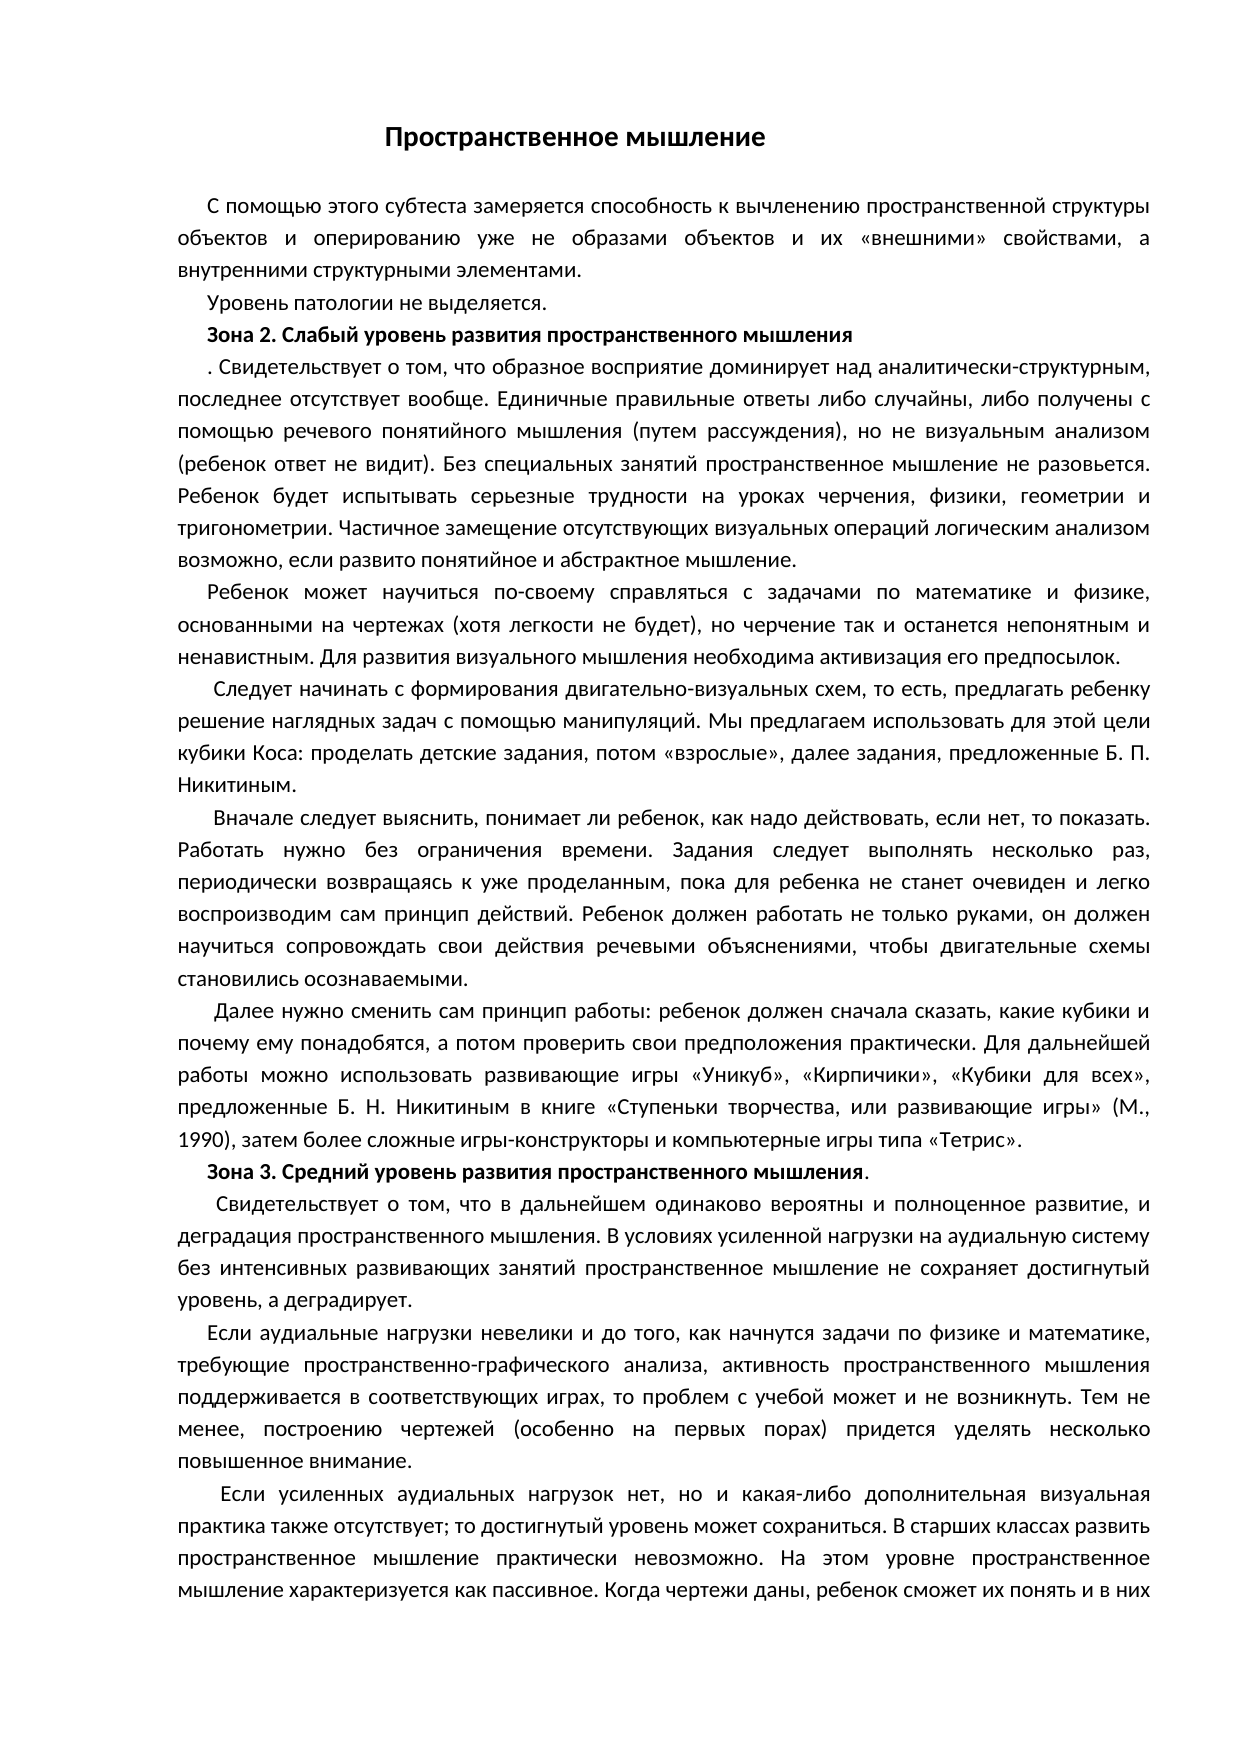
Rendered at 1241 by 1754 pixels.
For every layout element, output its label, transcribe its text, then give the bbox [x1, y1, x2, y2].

text Следует начинать с формирования двигательно-визуальных схем, то есть, предлагать ребенку решение наглядных задач с помощью манипуляций. Мы предлагаем использовать для этой цели кубики Коса: проделать детские задания, потом «взрослые», далее задания, предложенные Б. П. Никитиным. [177, 674, 1152, 799]
text Если аудиальные нагрузки невелики и до того, как начнутся задачи по физике и математике, требующие пространственно-графического анализа, активность пространственного мышления поддерживается в соответствующих играх, то проблем с учебой может и не возникнуть. Тем не менее, построению чертежей (особенно на первых порах) придется уделять несколько повышенное внимание. [177, 1318, 1152, 1474]
text С помощью этого субтеста замеряется способность к вычленению пространственной структуры объектов и оперированию уже не образами объектов и их «внешними» свойствами, а внутренними структурными элементами. [177, 191, 1152, 284]
text Свидетельствует о том, что в дальнейшем одинаково вероятны и полноценное развитие, и деградация пространственного мышления. В условиях усиленной нагрузки на аудиальную систему без интенсивных развивающих занятий пространственное мышление не сохраняет достигнутый уровень, а деградирует. [177, 1189, 1152, 1314]
text Зона 2. Слабый уровень развития пространственного мышления [177, 320, 1152, 348]
text Вначале следует выяснить, понимает ли ребенок, как надо действовать, если нет, то показать. Работать нужно без ограничения времени. Задания следует выполнять несколько раз, периодически возвращаясь к уже проделанным, пока для ребенка не станет очевиден и легко воспроизводим сам принцип действий. Ребенок должен работать не только руками, он должен научиться сопровождать свои действия речевыми объяснениями, чтобы двигательные схемы становились осознаваемыми. [177, 803, 1152, 992]
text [177, 1479, 1152, 1603]
text Ребенок может научиться по-своему справляться с задачами по математике и физике, основанными на чертежах (хотя легкости не будет), но черчение так и останется непонятным и ненавистным. Для развития визуального мышления необходима активизация его предпосылок. [177, 577, 1152, 670]
text . Свидетельствует о том, что образное восприятие доминирует над аналитически-структурным, последнее отсутствует вообще. Единичные правильные ответы либо случайны, либо получены с помощью речевого понятийного мышления (путем рассуждения), но не визуальным анализом (ребенок ответ не видит). Без специальных занятий пространственное мышление не разовьется. Ребенок будет испытывать серьезные трудности на уроках черчения, физики, геометрии и тригонометрии. Частичное замещение отсутствующих визуальных операций логическим анализом возможно, если развито понятийное и абстрактное мышление. [177, 352, 1152, 573]
text Зона 3. Средний уровень развития пространственного мышления. [177, 1157, 1152, 1185]
text Далее нужно сменить сам принцип работы: ребенок должен сначала сказать, какие кубики и почему ему понадобятся, а потом проверить свои предположения практически. Для дальнейшей работы можно использовать развивающие игры «Уникуб», «Кирпичики», «Кубики для всех», предложенные Б. Н. Никитиным в книге «Ступеньки творчества, или развивающие игры» (М., 1990), затем более сложные игры-конструкторы и компьютерные игры типа «Тетрис». [177, 996, 1152, 1153]
text Уровень патологии не выделяется. [177, 288, 1152, 316]
text Пространственное мышление [177, 118, 1152, 154]
